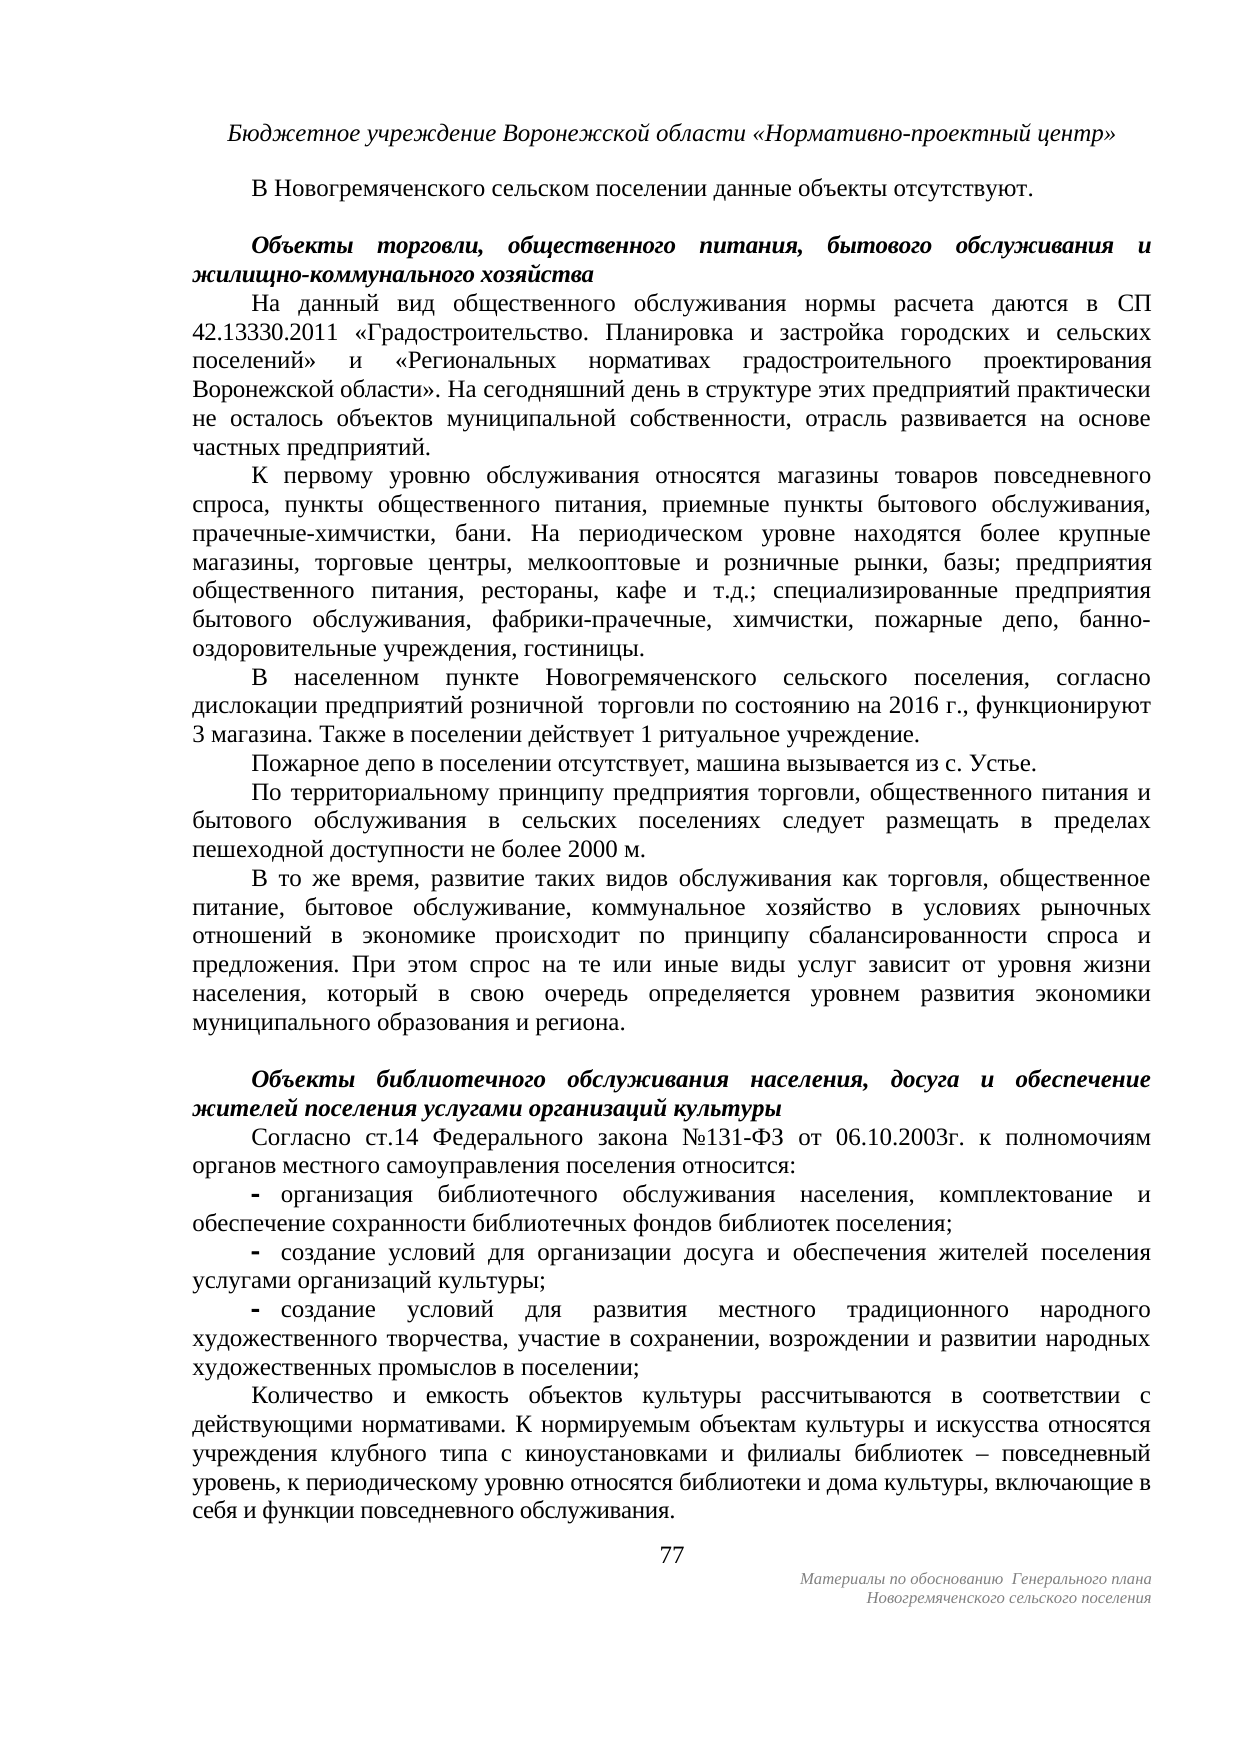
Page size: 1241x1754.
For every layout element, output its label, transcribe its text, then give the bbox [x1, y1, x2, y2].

list создание условий для организации досуга и обеспечения жителей поселения услугами организаций культуры; [192, 1237, 1152, 1294]
text Объекты торговли, общественного питания, бытового обслуживания и жилищно-коммунального хозяйства [192, 230, 1152, 288]
list создание условий для развития местного традиционного народного художественного творчества, участие в сохранении, возрождении и развитии народных художественных промыслов в поселении; [192, 1294, 1152, 1380]
text К первому уровню обслуживания относятся магазины товаров повседневного спроса, пункты общественного питания, приемные пункты бытового обслуживания, прачечные-химчистки, бани. На периодическом уровне находятся более крупные магазины, торговые центры, мелкооптовые и розничные рынки, базы; предприятия общественного питания, рестораны, кафе и т.д.; специализированные предприятия бытового обслуживания, фабрики-прачечные, химчистки, пожарные депо, банно-оздоровительные учреждения, гостиницы. [192, 460, 1152, 662]
text По территориальному принципу предприятия торговли, общественного питания и бытового обслуживания в сельских поселениях следует размещать в пределах пешеходной доступности не более 2000 м. [192, 777, 1152, 863]
text Пожарное депо в поселении отсутствует, машина вызывается из с. Устье. [192, 748, 1152, 777]
list организация библиотечного обслуживания населения, комплектование и обеспечение сохранности библиотечных фондов библиотек поселения; [192, 1179, 1152, 1237]
text Количество и емкость объектов культуры рассчитываются в соответствии с действующими нормативами. К нормируемым объектам культуры и искусства относятся учреждения клубного типа с киноустановками и филиалы библиотек – повседневный уровень, к периодическому уровню относятся библиотеки и дома культуры, включающие в себя и функции повседневного обслуживания. [192, 1380, 1152, 1524]
text В населенном пункте Новогремяченского сельского поселения, согласно дислокации предприятий розничной торговли по состоянию на 2016 г., функционируют 3 магазина. Также в поселении действует 1 ритуальное учреждение. [192, 662, 1152, 748]
text В Новогремяченского сельском поселении данные объекты отсутствуют. [192, 173, 1152, 202]
text Согласно ст.14 Федерального закона №131-ФЗ от 06.10.2003г. к полномочиям органов местного самоуправления поселения относится: [192, 1122, 1152, 1179]
text В то же время, развитие таких видов обслуживания как торговля, общественное питание, бытовое обслуживание, коммунальное хозяйство в условиях рыночных отношений в экономике происходит по принципу сбалансированности спроса и предложения. При этом спрос на те или иные виды услуг зависит от уровня жизни населения, который в свою очередь определяется уровнем развития экономики муниципального образования и региона. [192, 863, 1152, 1035]
text Объекты библиотечного обслуживания населения, досуга и обеспечение жителей поселения услугами организаций культуры [192, 1064, 1152, 1122]
text На данный вид общественного обслуживания нормы расчета даются в СП 42.13330.2011 «Градостроительство. Планировка и застройка городских и сельских поселений» и «Региональных нормативах градостроительного проектирования Воронежской области». На сегодняшний день в структуре этих предприятий практически не осталось объектов муниципальной собственности, отрасль развивается на основе частных предприятий. [192, 288, 1152, 460]
